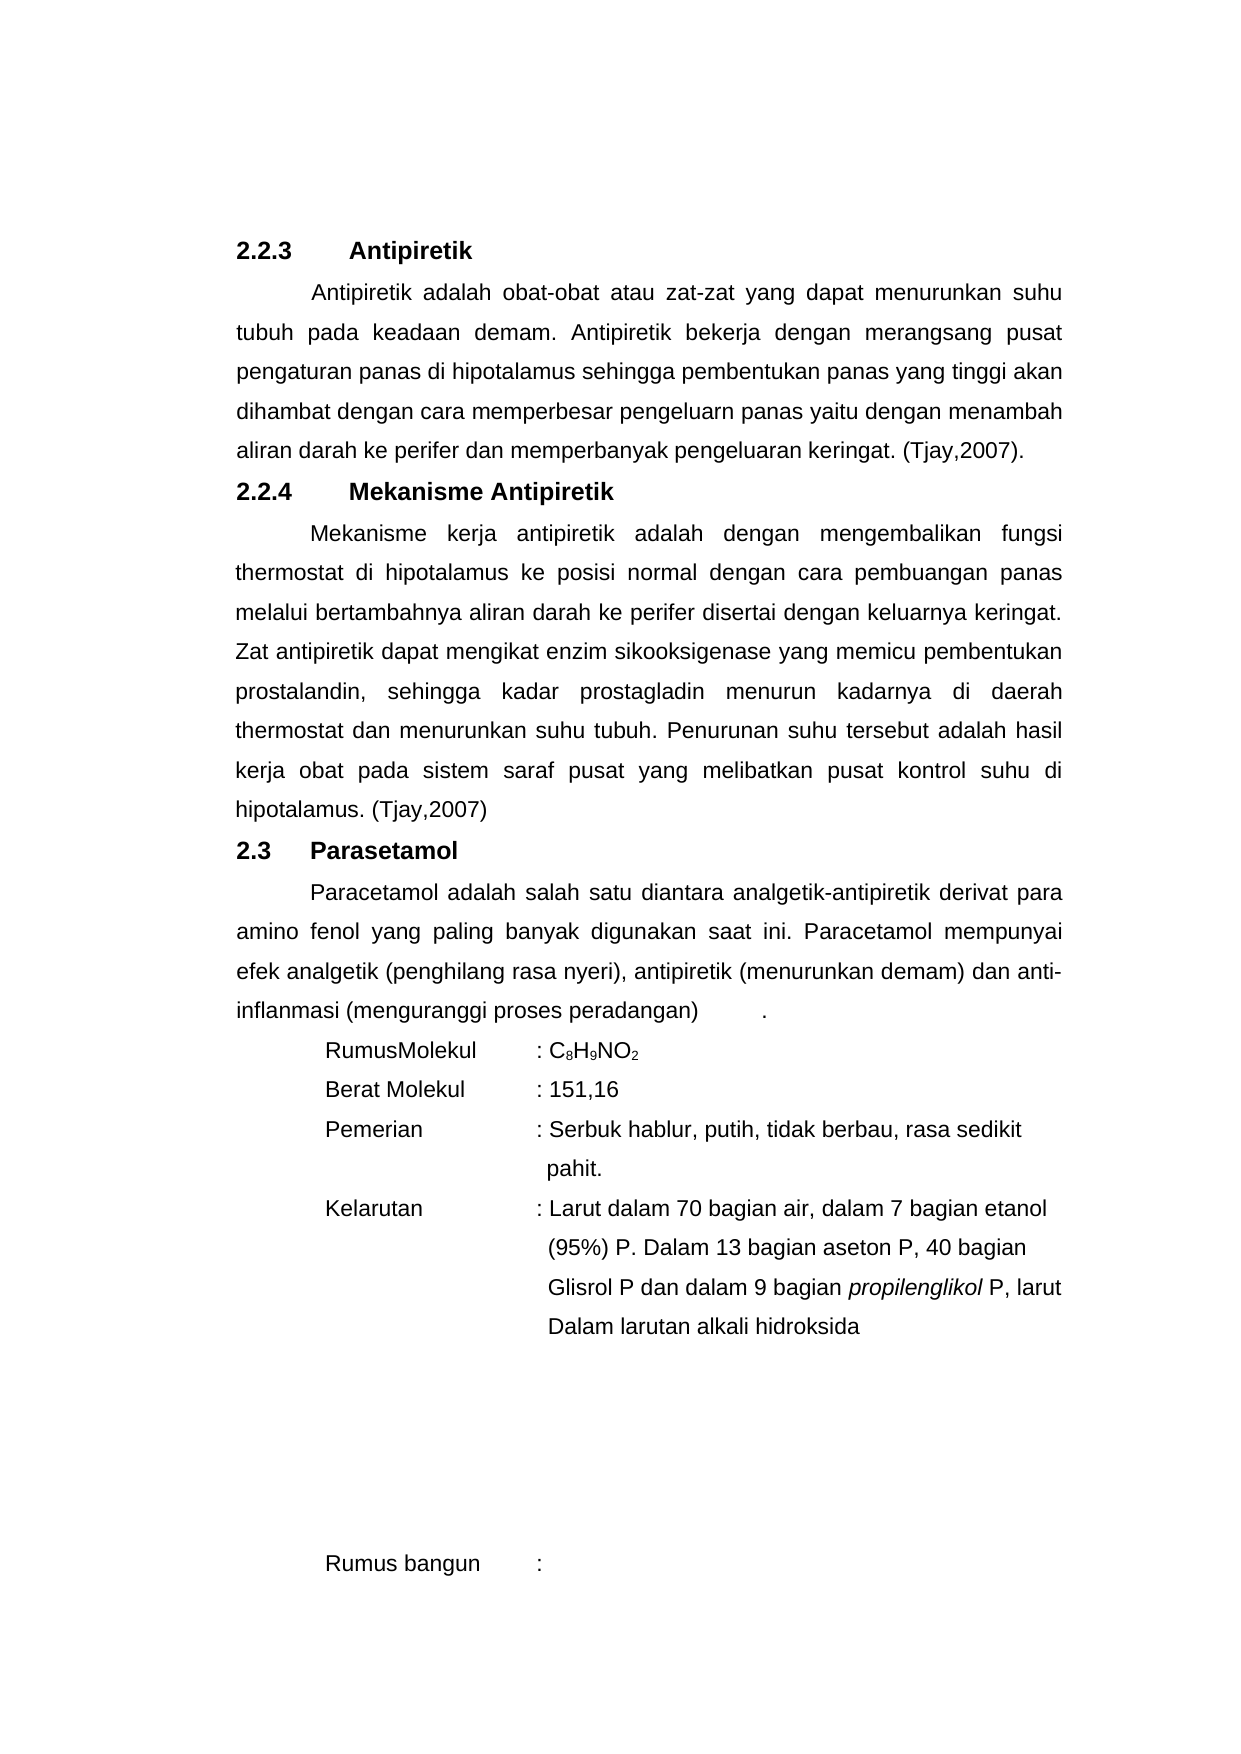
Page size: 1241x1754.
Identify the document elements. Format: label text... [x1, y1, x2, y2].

list RumusMolekul : C8H9NO2 [325, 1037, 1063, 1063]
list Rumus bangun : [325, 1550, 1063, 1576]
list Parasetamol [236, 836, 1063, 864]
list Antipiretik [236, 236, 1063, 265]
list Dalam larutan alkali hidroksida [325, 1313, 1063, 1339]
list Paracetamol adalah salah satu diantara analgetik-antipiretik derivat para amino fenol yang paling banyak digunakan saat ini. Paracetamol mempunyai efek analgetik (penghilang rasa nyeri), antipiretik (menurunkan demam) dan anti-inflanmasi (menguranggi proses peradangan) . [236, 879, 1063, 1024]
text Mekanisme kerja antipiretik adalah dengan mengembalikan fungsi thermostat di hipotalamus ke posisi normal dengan cara pembuangan panas melalui bertambahnya aliran darah ke perifer disertai dengan keluarnya keringat. Zat antipiretik dapat mengikat enzim sikooksigenase yang memicu pembentukan prostalandin, sehingga kadar prostagladin menurun kadarnya di daerah thermostat dan menurunkan suhu tubuh. Penurunan suhu tersebut adalah hasil kerja obat pada sistem saraf pusat yang melibatkan pusat kontrol suhu di hipotalamus. (Tjay,2007) [235, 520, 1063, 823]
list Pemerian : Serbuk hablur, putih, tidak berbau, rasa sedikit [325, 1116, 1063, 1142]
list pahit. [546, 1155, 1063, 1182]
list Kelarutan : Larut dalam 70 bagian air, dalam 7 bagian etanol [325, 1195, 1063, 1221]
list Mekanisme Antipiretik [236, 477, 1063, 506]
list Glisrol P dan dalam 9 bagian propilenglikol P, larut [325, 1274, 1063, 1300]
list (95%) P. Dalam 13 bagian aseton P, 40 bagian [325, 1234, 1063, 1261]
list Berat Molekul : 151,16 [325, 1076, 1063, 1103]
text Antipiretik adalah obat-obat atau zat-zat yang dapat menurunkan suhu tubuh pada keadaan demam. Antipiretik bekerja dengan merangsang pusat pengaturan panas di hipotalamus sehingga pembentukan panas yang tinggi akan dihambat dengan cara memperbesar pengeluarn panas yaitu dengan menambah aliran darah ke perifer dan memperbanyak pengeluaran keringat. (Tjay,2007). [236, 279, 1063, 464]
